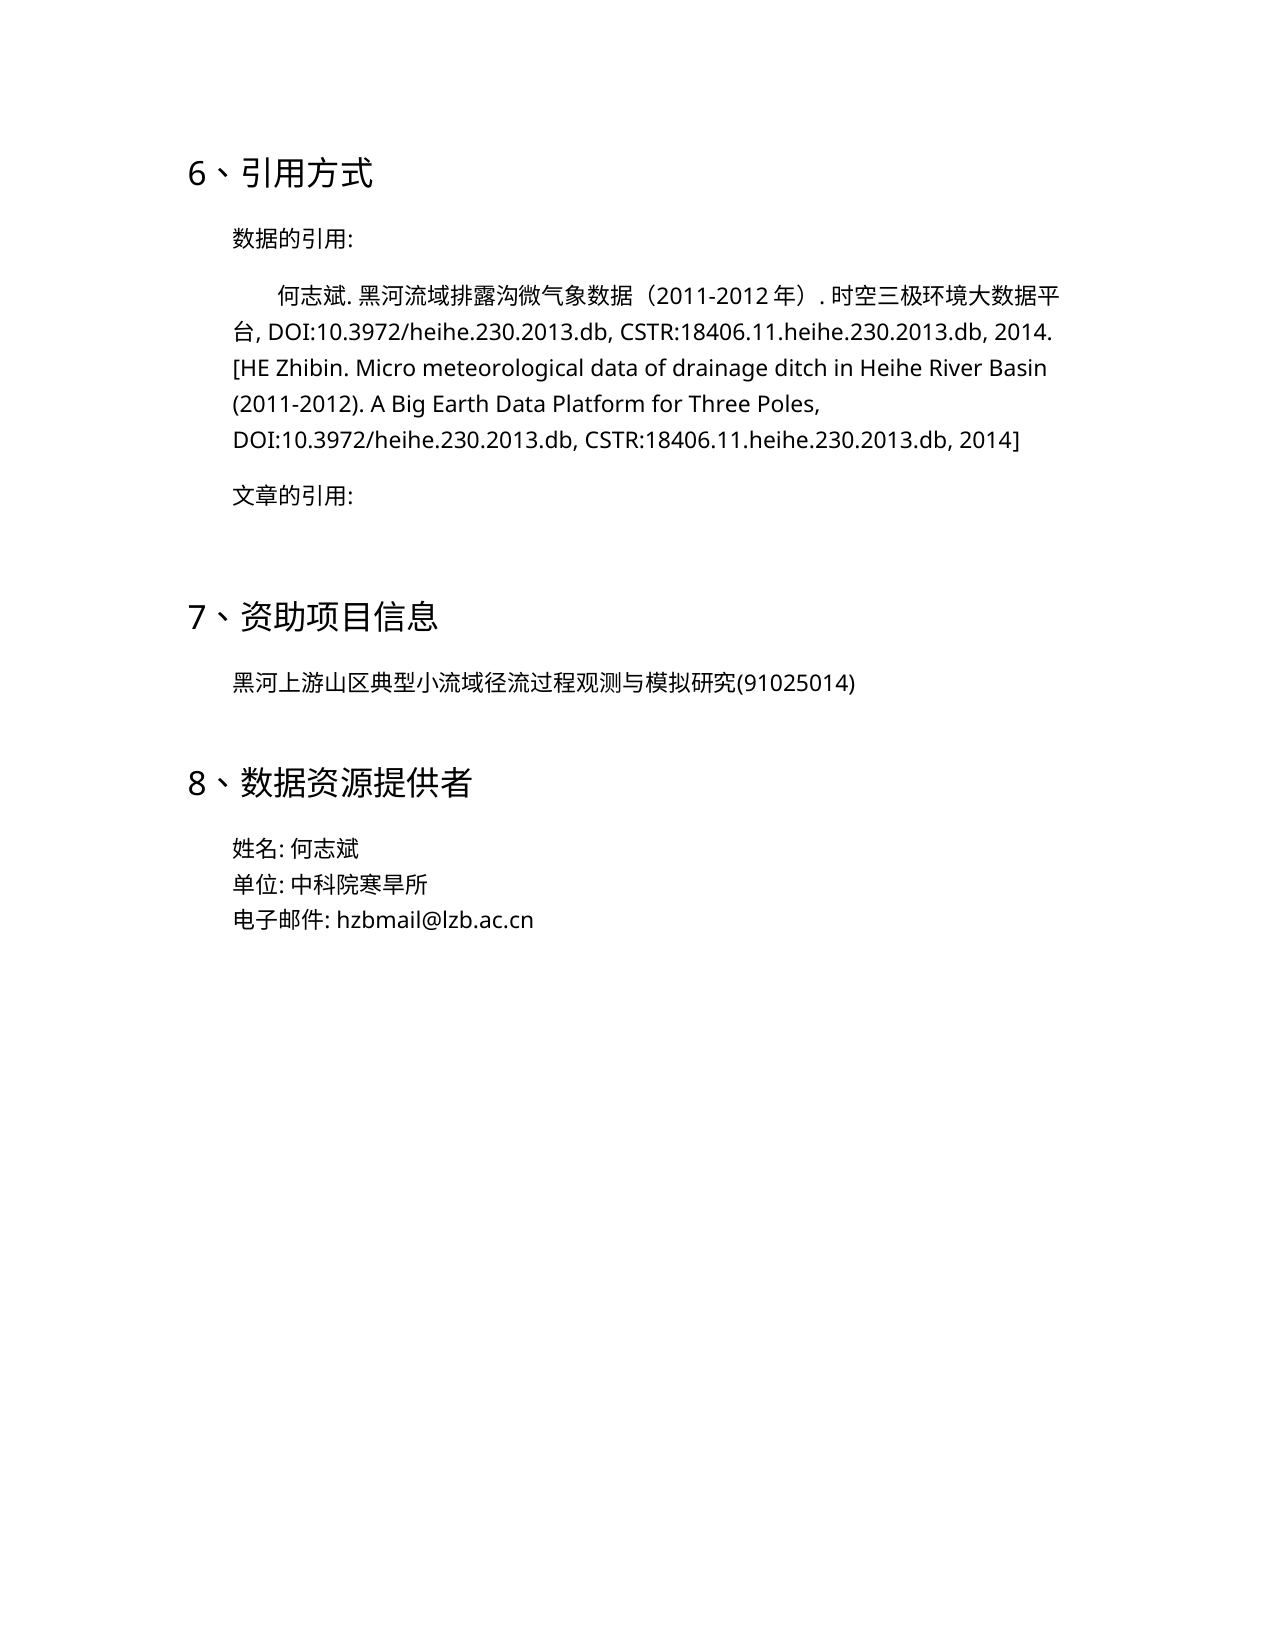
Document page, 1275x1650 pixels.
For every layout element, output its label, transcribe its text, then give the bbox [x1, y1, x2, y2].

text 7、资助项目信息 [187, 594, 1087, 639]
text 姓名: 何志斌 单位: 中科院寒旱所 电子邮件: hzbmail@lzb.ac.cn [232, 833, 1087, 1008]
text 6、引用方式 [187, 150, 1087, 195]
text 8、数据资源提供者 [187, 759, 1087, 805]
text 数据的引用: [232, 223, 1087, 254]
text 文章的引用: [232, 480, 1087, 512]
text 何志斌. 黑河流域排露沟微气象数据（2011-2012年）. 时空三极环境大数据平台, DOI:10.3972/heihe.230.2013.db, CSTR:18406.11.heihe.230.2013.db, 2014.[HE Zhibin. Micro meteorological data of drainage ditch in Heihe River Basin (2011-2012). A Big Earth Data Platform for Three Poles, DOI:10.3972/heihe.230.2013.db, CSTR:18406.11.heihe.230.2013.db, 2014] [232, 280, 1087, 455]
text 黑河上游山区典型小流域径流过程观测与模拟研究(91025014) [232, 667, 1087, 734]
